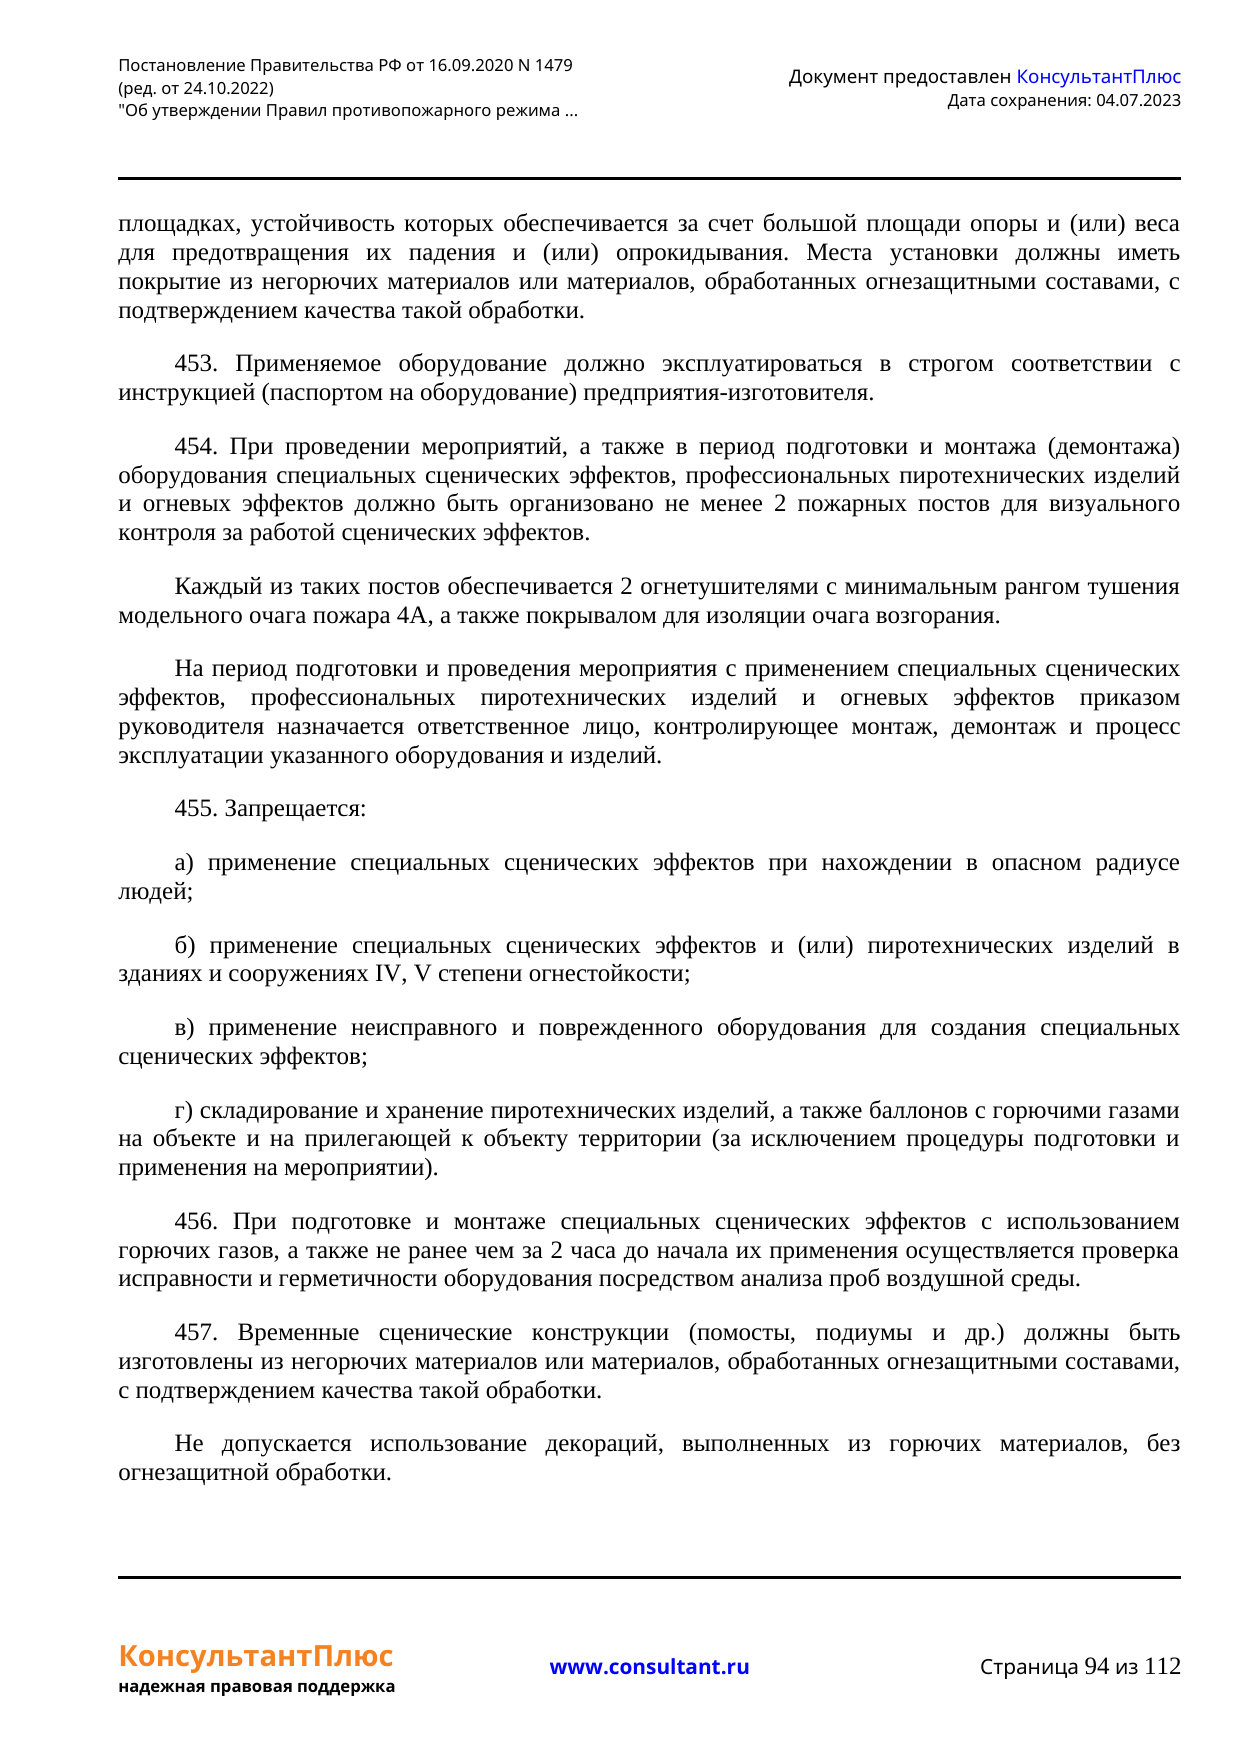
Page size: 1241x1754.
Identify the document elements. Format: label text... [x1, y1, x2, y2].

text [118, 208, 1181, 323]
text 457. Временные сценические конструкции (помосты, подиумы и др.) должны быть изготовлены из негорючих материалов или материалов, обработанных огнезащитными составами, с подтверждением качества такой обработки. [118, 1317, 1181, 1403]
text а) применение специальных сценических эффектов при нахождении в опасном радиусе людей; [118, 847, 1181, 905]
text б) применение специальных сценических эффектов и (или) пиротехнических изделий в зданиях и сооружениях IV, V степени огнестойкости; [118, 930, 1181, 987]
text в) применение неисправного и поврежденного оборудования для создания специальных сценических эффектов; [118, 1012, 1181, 1070]
text На период подготовки и проведения мероприятия с применением специальных сценических эффектов, профессиональных пиротехнических изделий и огневых эффектов приказом руководителя назначается ответственное лицо, контролирующее монтаж, демонтаж и процесс эксплуатации указанного оборудования и изделий. [118, 653, 1181, 768]
text 456. При подготовке и монтаже специальных сценических эффектов с использованием горючих газов, а также не ранее чем за 2 часа до начала их применения осуществляется проверка исправности и герметичности оборудования посредством анализа проб воздушной среды. [118, 1206, 1181, 1292]
text 453. Применяемое оборудование должно эксплуатироваться в строгом соответствии с инструкцией (паспортом на оборудование) предприятия-изготовителя. [118, 348, 1181, 406]
text Не допускается использование декораций, выполненных из горючих материалов, без огнезащитной обработки. [118, 1428, 1181, 1486]
text г) складирование и хранение пиротехнических изделий, а также баллонов с горючими газами на объекте и на прилегающей к объекту территории (за исключением процедуры подготовки и применения на мероприятии). [118, 1095, 1181, 1181]
text 455. Запрещается: [118, 793, 1181, 822]
text Каждый из таких постов обеспечивается 2 огнетушителями с минимальным рангом тушения модельного очага пожара 4A, а также покрывалом для изоляции очага возгорания. [118, 571, 1181, 628]
text 454. При проведении мероприятий, а также в период подготовки и монтажа (демонтажа) оборудования специальных сценических эффектов, профессиональных пиротехнических изделий и огневых эффектов должно быть организовано не менее 2 пожарных постов для визуального контроля за работой сценических эффектов. [118, 431, 1181, 546]
